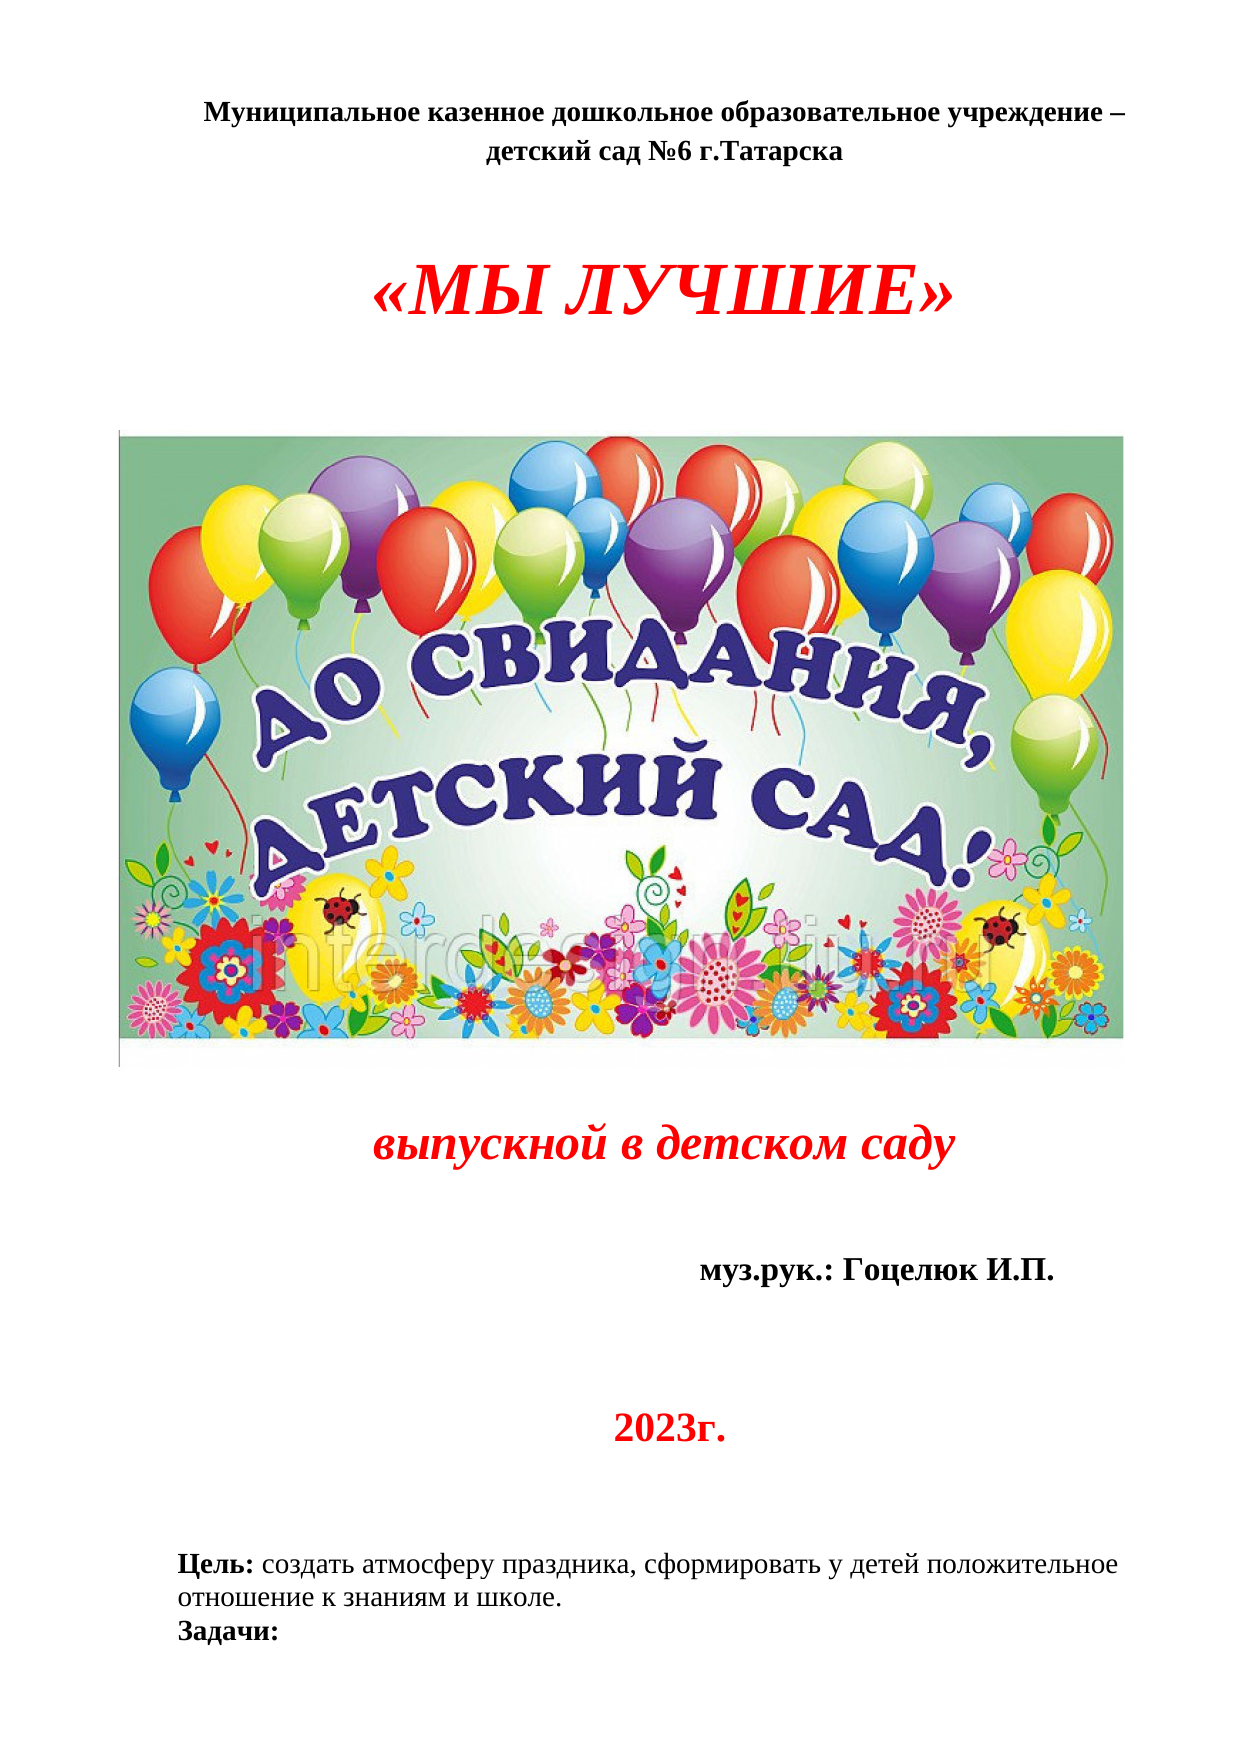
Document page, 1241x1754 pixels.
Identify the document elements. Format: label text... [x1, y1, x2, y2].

text Муниципальное казенное дошкольное образовательное учреждение –детский сад №6 г.Татарска [177, 89, 1152, 167]
text «МЫ ЛУЧШИЕ» [177, 244, 1152, 331]
text муз.рук.: Гоцелюк И.П. [177, 1248, 1152, 1287]
picture [118, 430, 1124, 1113]
text 2023г. [177, 1402, 1152, 1450]
